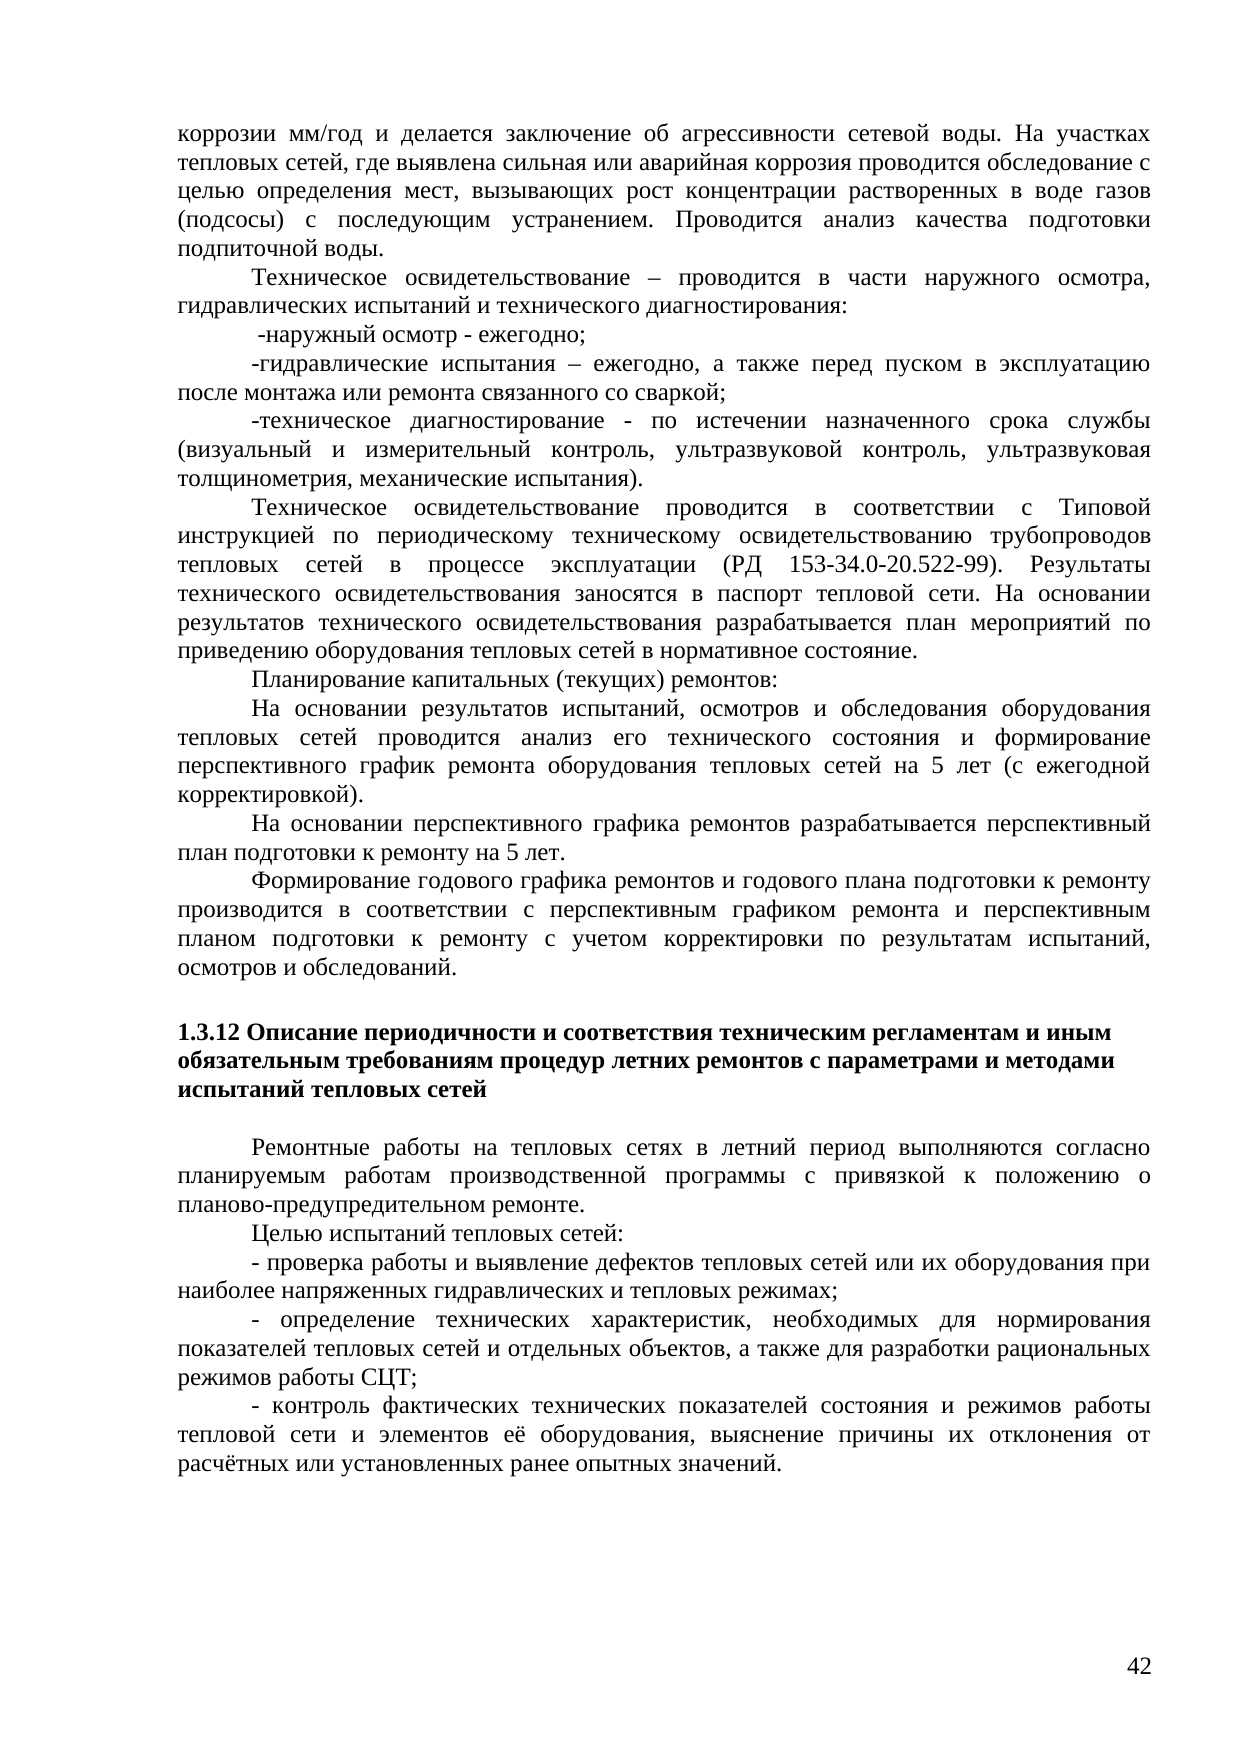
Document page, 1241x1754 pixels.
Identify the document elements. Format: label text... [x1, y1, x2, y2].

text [177, 118, 1152, 262]
text - определение технических характеристик, необходимых для нормирования показателей тепловых сетей и отдельных объектов, а также для разработки рациональных режимов работы СЦТ; [177, 1304, 1152, 1390]
text На основании перспективного графика ремонтов разрабатывается перспективный план подготовки к ремонту на 5 лет. [177, 808, 1152, 866]
text Целью испытаний тепловых сетей: [177, 1218, 1152, 1247]
text Планирование капитальных (текущих) ремонтов: [177, 664, 1152, 693]
text - контроль фактических технических показателей состояния и режимов работы тепловой сети и элементов её оборудования, выяснение причины их отклонения от расчётных или установленных ранее опытных значений. [177, 1390, 1152, 1477]
text На основании результатов испытаний, осмотров и обследования оборудования тепловых сетей проводится анализ его технического состояния и формирование перспективного график ремонта оборудования тепловых сетей на 5 лет (с ежегодной корректировкой). [177, 693, 1152, 808]
text -гидравлические испытания – ежегодно, а также перед пуском в эксплуатацию после монтажа или ремонта связанного со сваркой; [177, 348, 1152, 406]
text -техническое диагностирование - по истечении назначенного срока службы (визуальный и измерительный контроль, ультразвуковой контроль, ультразвуковая толщинометрия, механические испытания). [177, 406, 1152, 492]
text -наружный осмотр - ежегодно; [177, 319, 1152, 348]
text - проверка работы и выявление дефектов тепловых сетей или их оборудования при наиболее напряженных гидравлических и тепловых режимах; [177, 1247, 1152, 1304]
text Техническое освидетельствование проводится в соответствии с Типовой инструкцией по периодическому техническому освидетельствованию трубопроводов тепловых сетей в процессе эксплуатации (РД 153-34.0-20.522-99). Результаты технического освидетельствования заносятся в паспорт тепловой сети. На основании результатов технического освидетельствования разрабатывается план мероприятий по приведению оборудования тепловых сетей в нормативное состояние. [177, 492, 1152, 664]
text Техническое освидетельствование – проводится в части наружного осмотра, гидравлических испытаний и технического диагностирования: [177, 262, 1152, 319]
subtitle 1.3.12 Описание периодичности и соответствия техническим регламентам и иным обязательным требованиям процедур летних ремонтов с параметрами и методами испытаний тепловых сетей [177, 1017, 1152, 1103]
text Ремонтные работы на тепловых сетях в летний период выполняются согласно планируемым работам производственной программы с привязкой к положению о планово-предупредительном ремонте. [177, 1132, 1152, 1218]
text Формирование годового графика ремонтов и годового плана подготовки к ремонту производится в соответствии с перспективным графиком ремонта и перспективным планом подготовки к ремонту с учетом корректировки по результатам испытаний, осмотров и обследований. [177, 866, 1152, 981]
